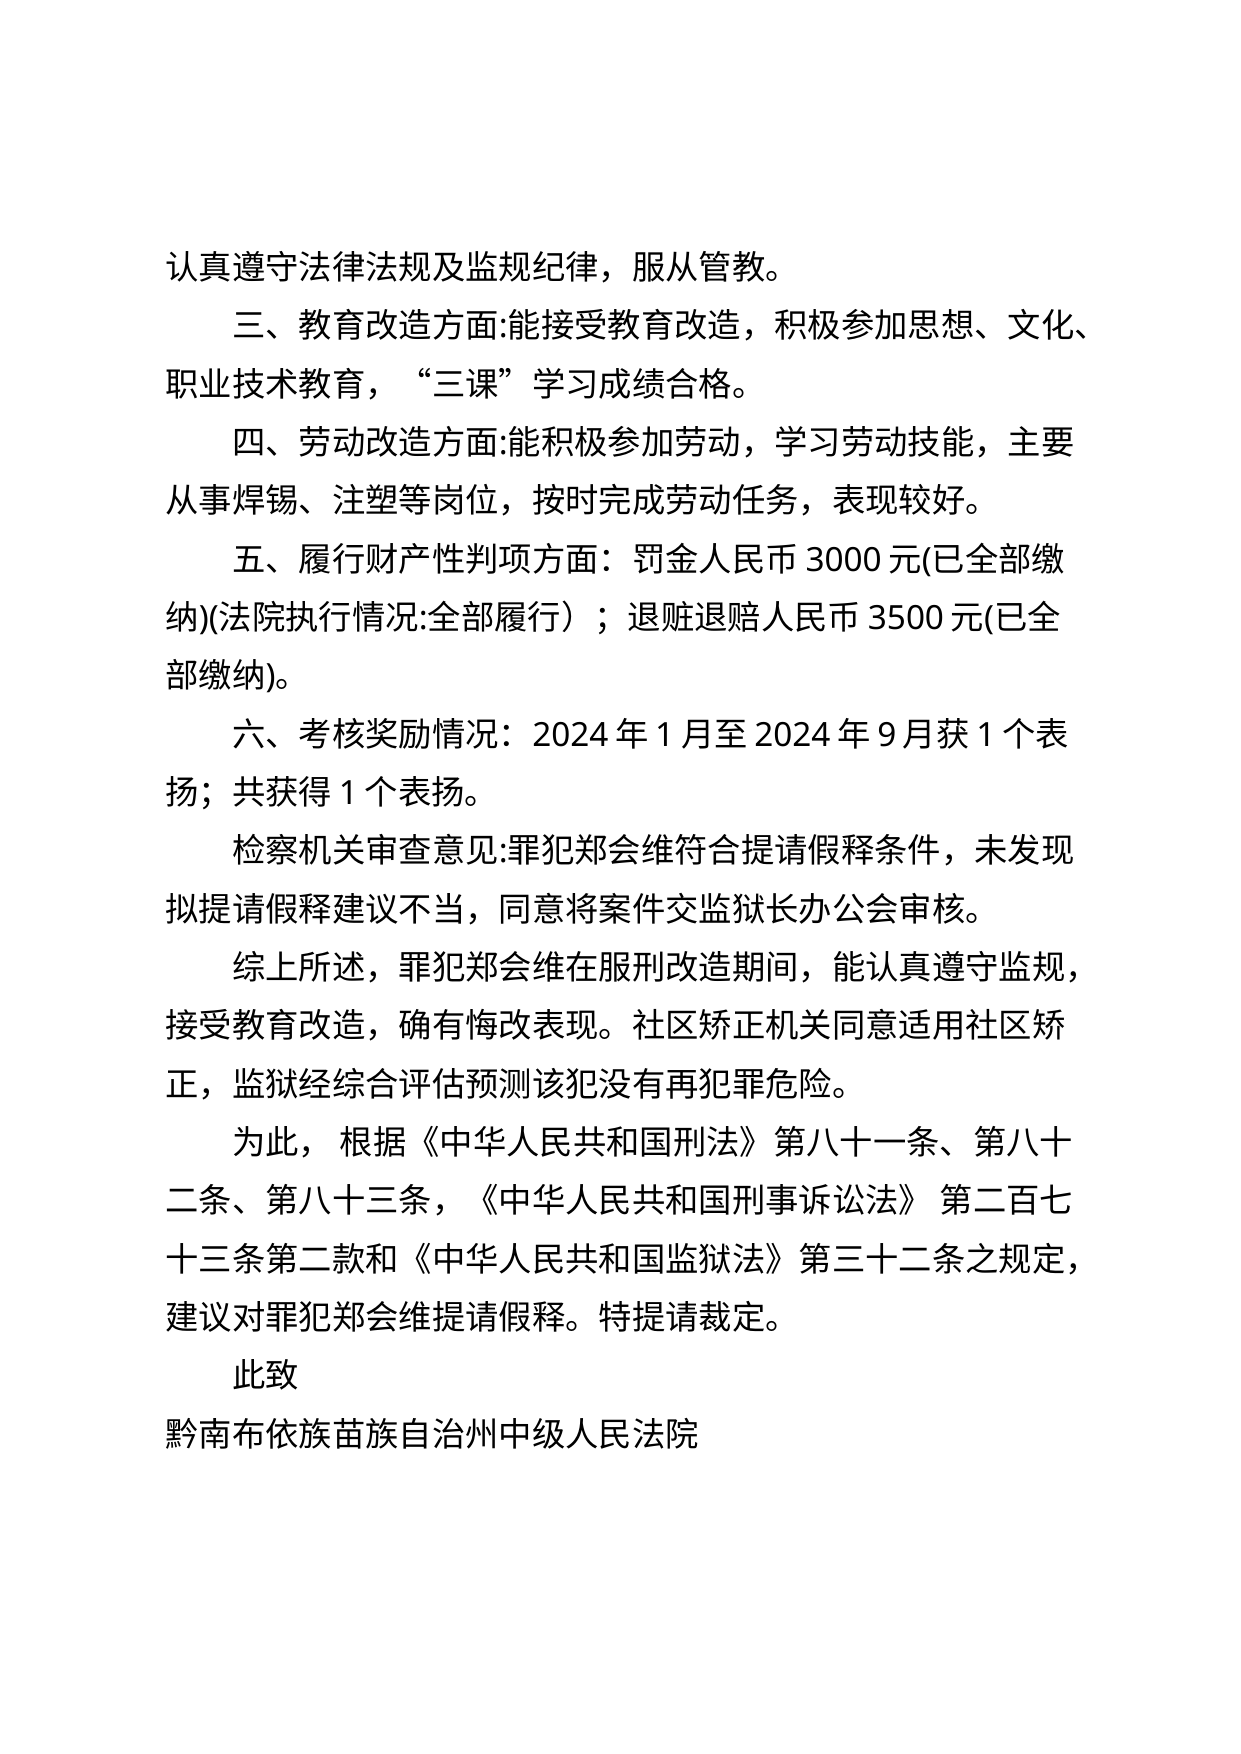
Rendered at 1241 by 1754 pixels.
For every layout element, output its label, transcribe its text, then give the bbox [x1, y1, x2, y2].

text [165, 233, 1087, 291]
text 检察机关审查意见:罪犯郑会维符合提请假释条件，未发现拟提请假释建议不当，同意将案件交监狱长办公会审核。 [165, 816, 1087, 933]
text 为此， 根据《中华人民共和国刑法》第八十一条、第八十二条、第八十三条，《中华人民共和国刑事诉讼法》 第二百七十三条第二款和《中华人民共和国监狱法》第三十二条之规定，建议对罪犯郑会维提请假释。特提请裁定。 [165, 1108, 1087, 1341]
text 四、劳动改造方面:能积极参加劳动，学习劳动技能，主要从事焊锡、注塑等岗位，按时完成劳动任务，表现较好。 [165, 408, 1087, 524]
text 五、履行财产性判项方面：罚金人民币3000元(已全部缴纳)(法院执行情况:全部履行）；退赃退赔人民币3500元(已全部缴纳)。 [165, 524, 1087, 699]
text 黔南布依族苗族自治州中级人民法院 [165, 1399, 1087, 1458]
text 六、考核奖励情况：2024年1月至2024年9月获1个表扬；共获得1个表扬。 [165, 699, 1087, 816]
text 综上所述，罪犯郑会维在服刑改造期间，能认真遵守监规，接受教育改造，确有悔改表现。社区矫正机关同意适用社区矫正，监狱经综合评估预测该犯没有再犯罪危险。 [165, 933, 1087, 1108]
text 此致 [165, 1341, 1087, 1399]
text 三、教育改造方面:能接受教育改造，积极参加思想、文化、职业技术教育，“三课”学习成绩合格。 [165, 291, 1087, 408]
